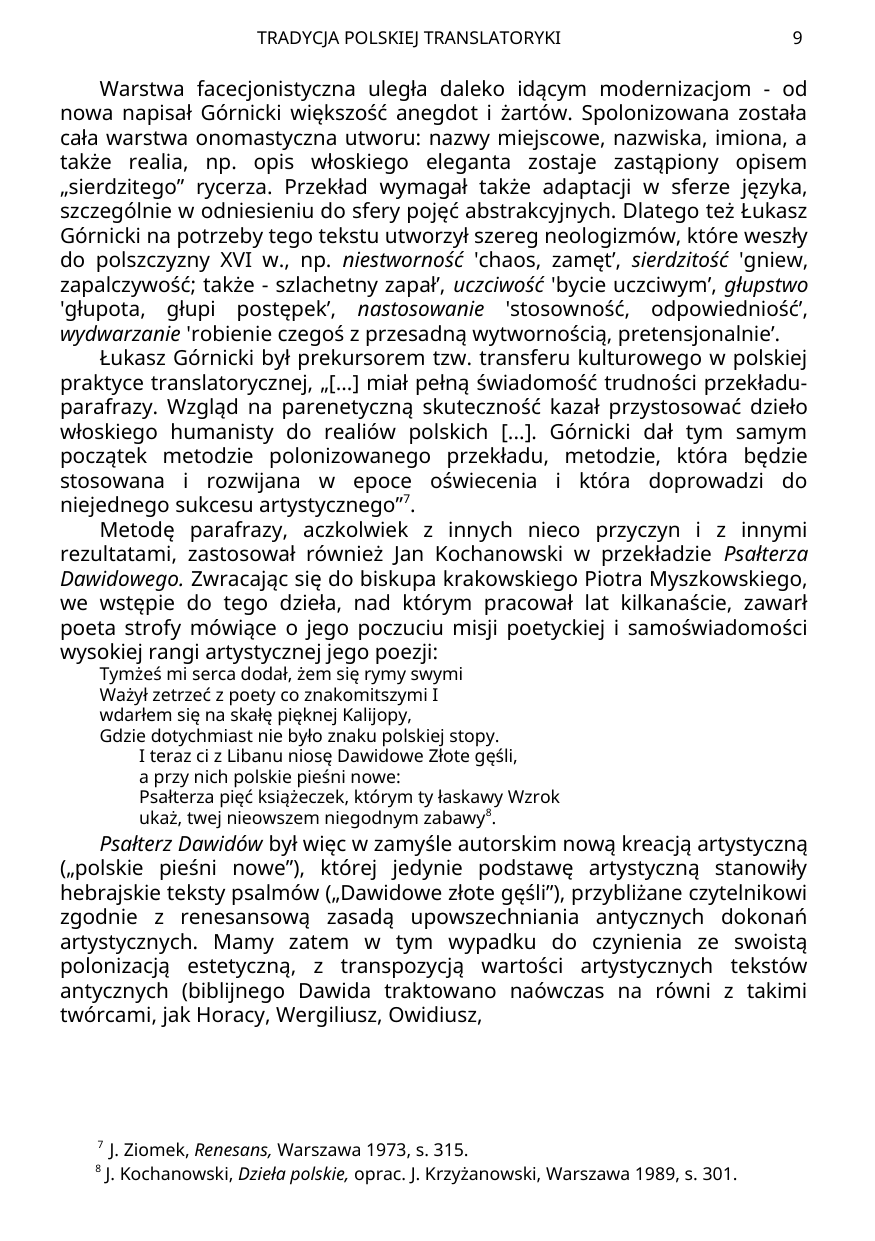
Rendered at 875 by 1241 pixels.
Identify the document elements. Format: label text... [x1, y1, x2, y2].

text 7 J. Ziomek, Renesans, Warszawa 1973, s. 315. [97, 1140, 803, 1160]
text Gdzie dotychmiast nie było znaku polskiej stopy. [60, 726, 808, 746]
text Łukasz Górnicki był prekursorem tzw. transferu kulturowego w polskiej praktyce translatorycznej, „[...] miał pełną świadomość trudności przekładu-parafrazy. Wzgląd na parenetyczną skuteczność kazał przystosować dzieło włoskiego humanisty do realiów polskich [...]. Górnicki dał tym samym początek metodzie polonizowanego przekładu, metodzie, która będzie stosowana i rozwijana w epoce oświecenia i która doprowadzi do niejednego sukcesu artystycznego”7. [60, 346, 808, 517]
text Psałterza pięć książeczek, którym ty łaskawy Wzrok ukaż, twej nieowszem niegodnym zabawy8. [139, 787, 569, 828]
text I teraz ci z Libanu niosę Dawidowe Złote gęśli, a przy nich polskie pieśni nowe: [139, 746, 519, 787]
text TRADYCJA POLSKIEJ TRANSLATORYKI [257, 31, 561, 48]
text Metodę parafrazy, aczkolwiek z innych nieco przyczyn i z innymi rezultatami, zastosował również Jan Kochanowski w przekładzie Psałterza Dawidowego. Zwracając się do biskupa krakowskiego Piotra Myszkowskiego, we wstępie do tego dzieła, nad którym pracował lat kilkanaście, zawarł poeta strofy mówiące o jego poczuciu misji poetyckiej i samoświadomości wysokiej rangi artystycznej jego poezji: [60, 517, 808, 664]
text 8 J. Kochanowski, Dzieła polskie, oprac. J. Krzyżanowski, Warszawa 1989, s. 301. [60, 1164, 803, 1184]
text Warstwa facecjonistyczna uległa daleko idącym modernizacjom - od nowa napisał Górnicki większość anegdot i żartów. Spolonizowana została cała warstwa onomastyczna utworu: nazwy miejscowe, nazwiska, imiona, a także realia, np. opis włoskiego eleganta zostaje zastąpiony opisem „sierdzitego” rycerza. Przekład wymagał także adaptacji w sferze języka, szczególnie w odniesieniu do sfery pojęć abstrakcyjnych. Dlatego też Łukasz Górnicki na potrzeby tego tekstu utworzył szereg neologizmów, które weszły do polszczyzny XVI w., np. niestworność 'chaos, zamęt’, sierdzitość 'gniew, zapalczywość; także - szlachetny zapał’, uczciwość 'bycie uczciwym’, głupstwo 'głupota, głupi postępek’, nastosowanie 'stosowność, odpowiedniość’, wydwarzanie 'robienie czegoś z przesadną wytwornością, pretensjonalnie’. [60, 77, 808, 346]
text Tymżeś mi serca dodał, żem się rymy swymi Ważył zetrzeć z poety co znakomitszymi I wdarłem się na skałę pięknej Kalijopy, [99, 664, 483, 726]
text Psałterz Dawidów był więc w zamyśle autorskim nową kreacją artystyczną („polskie pieśni nowe”), której jedynie podstawę artystyczną stanowiły hebrajskie teksty psalmów („Dawidowe złote gęśli”), przybliżane czytelnikowi zgodnie z renesansową zasadą upowszechniania antycznych dokonań artystycznych. Mamy zatem w tym wypadku do czynienia ze swoistą polonizacją estetyczną, z transpozycją wartości artystycznych tekstów antycznych (biblijnego Dawida traktowano naówczas na równi z takimi twórcami, jak Horacy, Wergiliusz, Owidiusz, [60, 832, 808, 1027]
